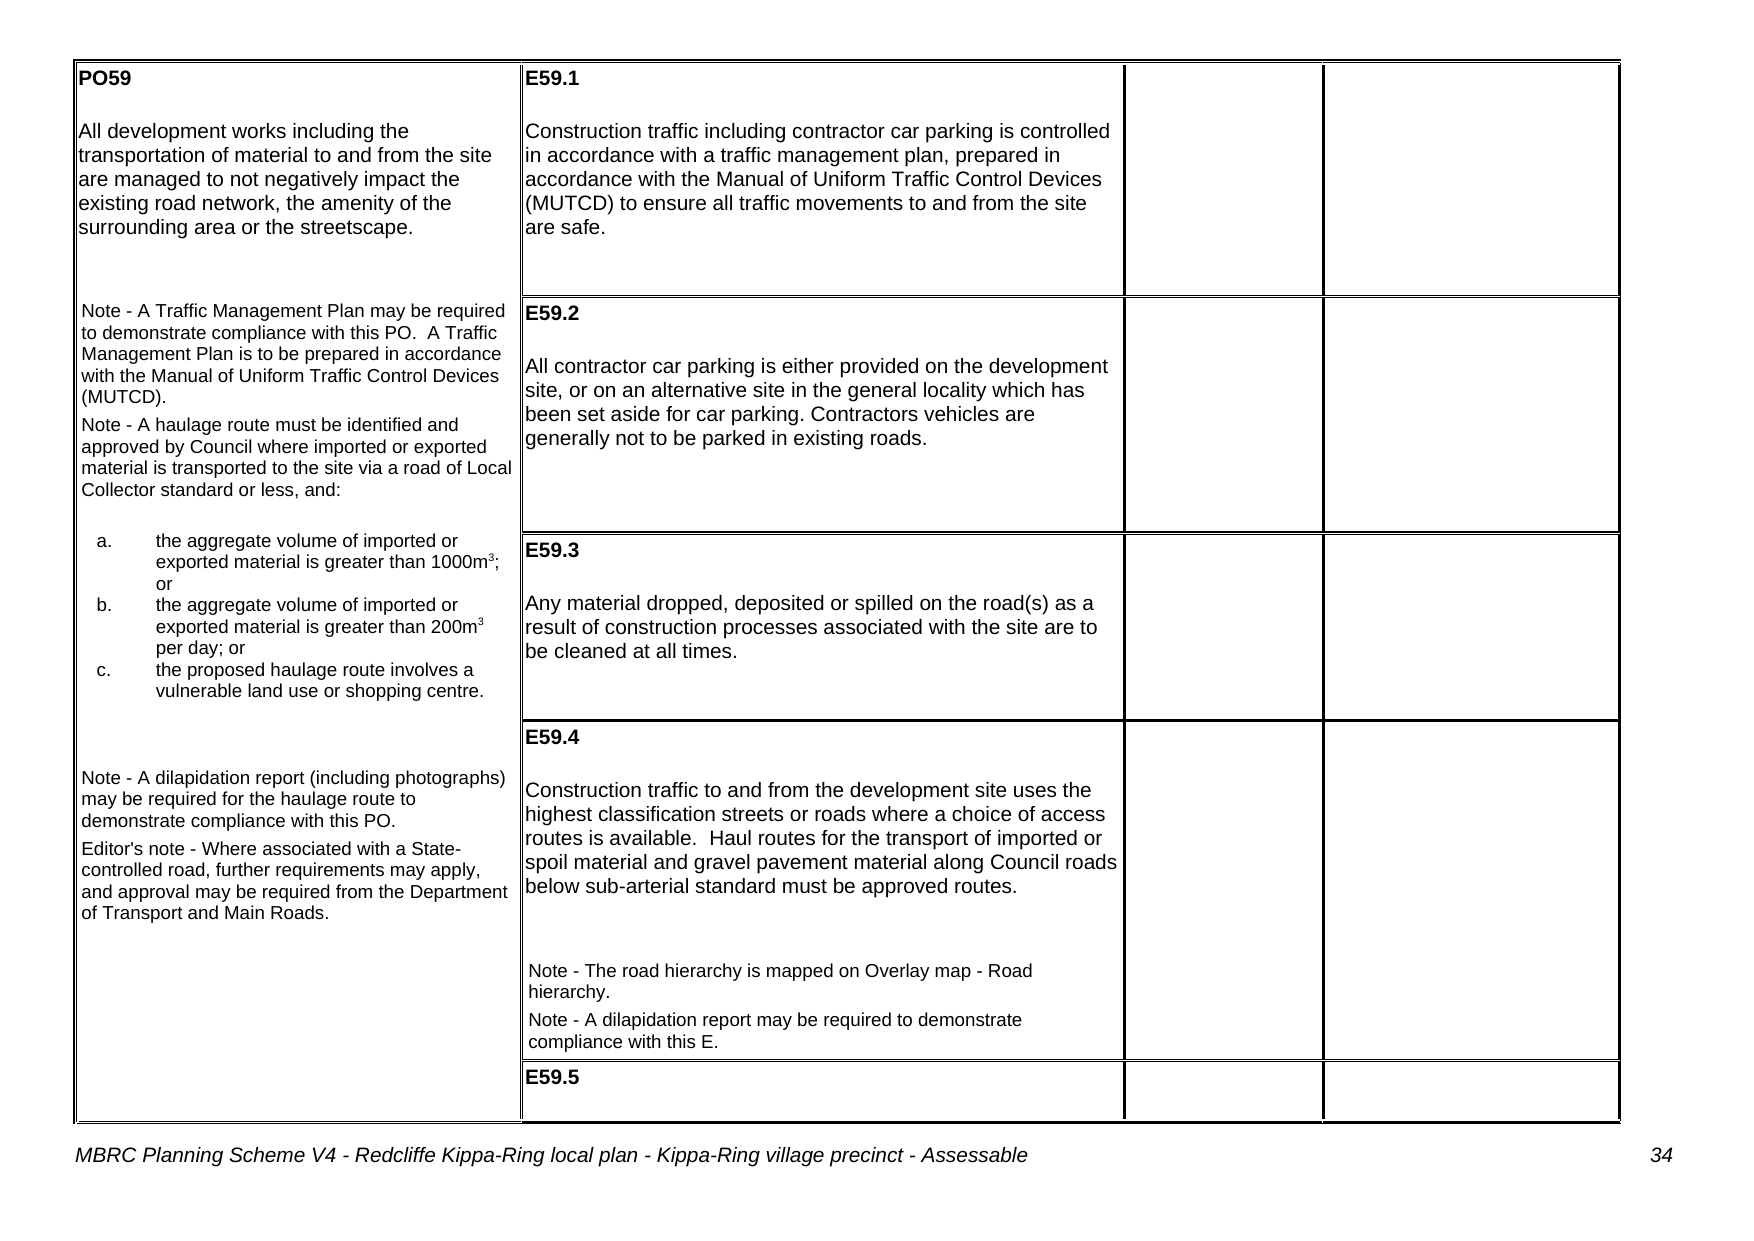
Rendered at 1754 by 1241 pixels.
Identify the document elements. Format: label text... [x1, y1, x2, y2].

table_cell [522, 1062, 1124, 1121]
table_cell [1323, 1062, 1619, 1121]
table_cell [1124, 1062, 1323, 1121]
table_cell [1126, 722, 1322, 1058]
table_cell E59.4 Construction traffic to and from the development site uses the highest classification streets or roads where a choice of access routes is available. Haul routes for the transport of imported or spoil material and gravel pavement material along Council roads below sub-arterial standard must be approved routes. [523, 722, 1123, 1058]
table_cell E59.2 All contractor car parking is either provided on the development site, or on an alternative site in the general locality which has been set aside for car parking. Contractors vehicles are generally not to be parked in existing roads. [523, 298, 1123, 531]
table_cell [1325, 535, 1618, 719]
table_cell E59.3 Any material dropped, deposited or spilled on the road(s) as a result of construction processes associated with the site are to be cleaned at all times. [523, 535, 1123, 719]
table_cell [1124, 61, 1323, 295]
table_cell [1323, 63, 1619, 295]
table_cell [1126, 535, 1322, 719]
table_cell [1325, 298, 1618, 531]
table_cell [1126, 298, 1322, 531]
table_cell PO59 All development works including the transportation of material to and from the site are managed to not negatively impact the existing road network, the amenity of the surrounding area or the streetscape. [77, 63, 522, 1121]
table_cell [1325, 722, 1618, 1058]
table_cell E59.1 Construction traffic including contractor car parking is controlled in accordance with a traffic management plan, prepared in accordance with the Manual of Uniform Traffic Control Devices (MUTCD) to ensure all traffic movements to and from the site are safe. [522, 63, 1124, 295]
